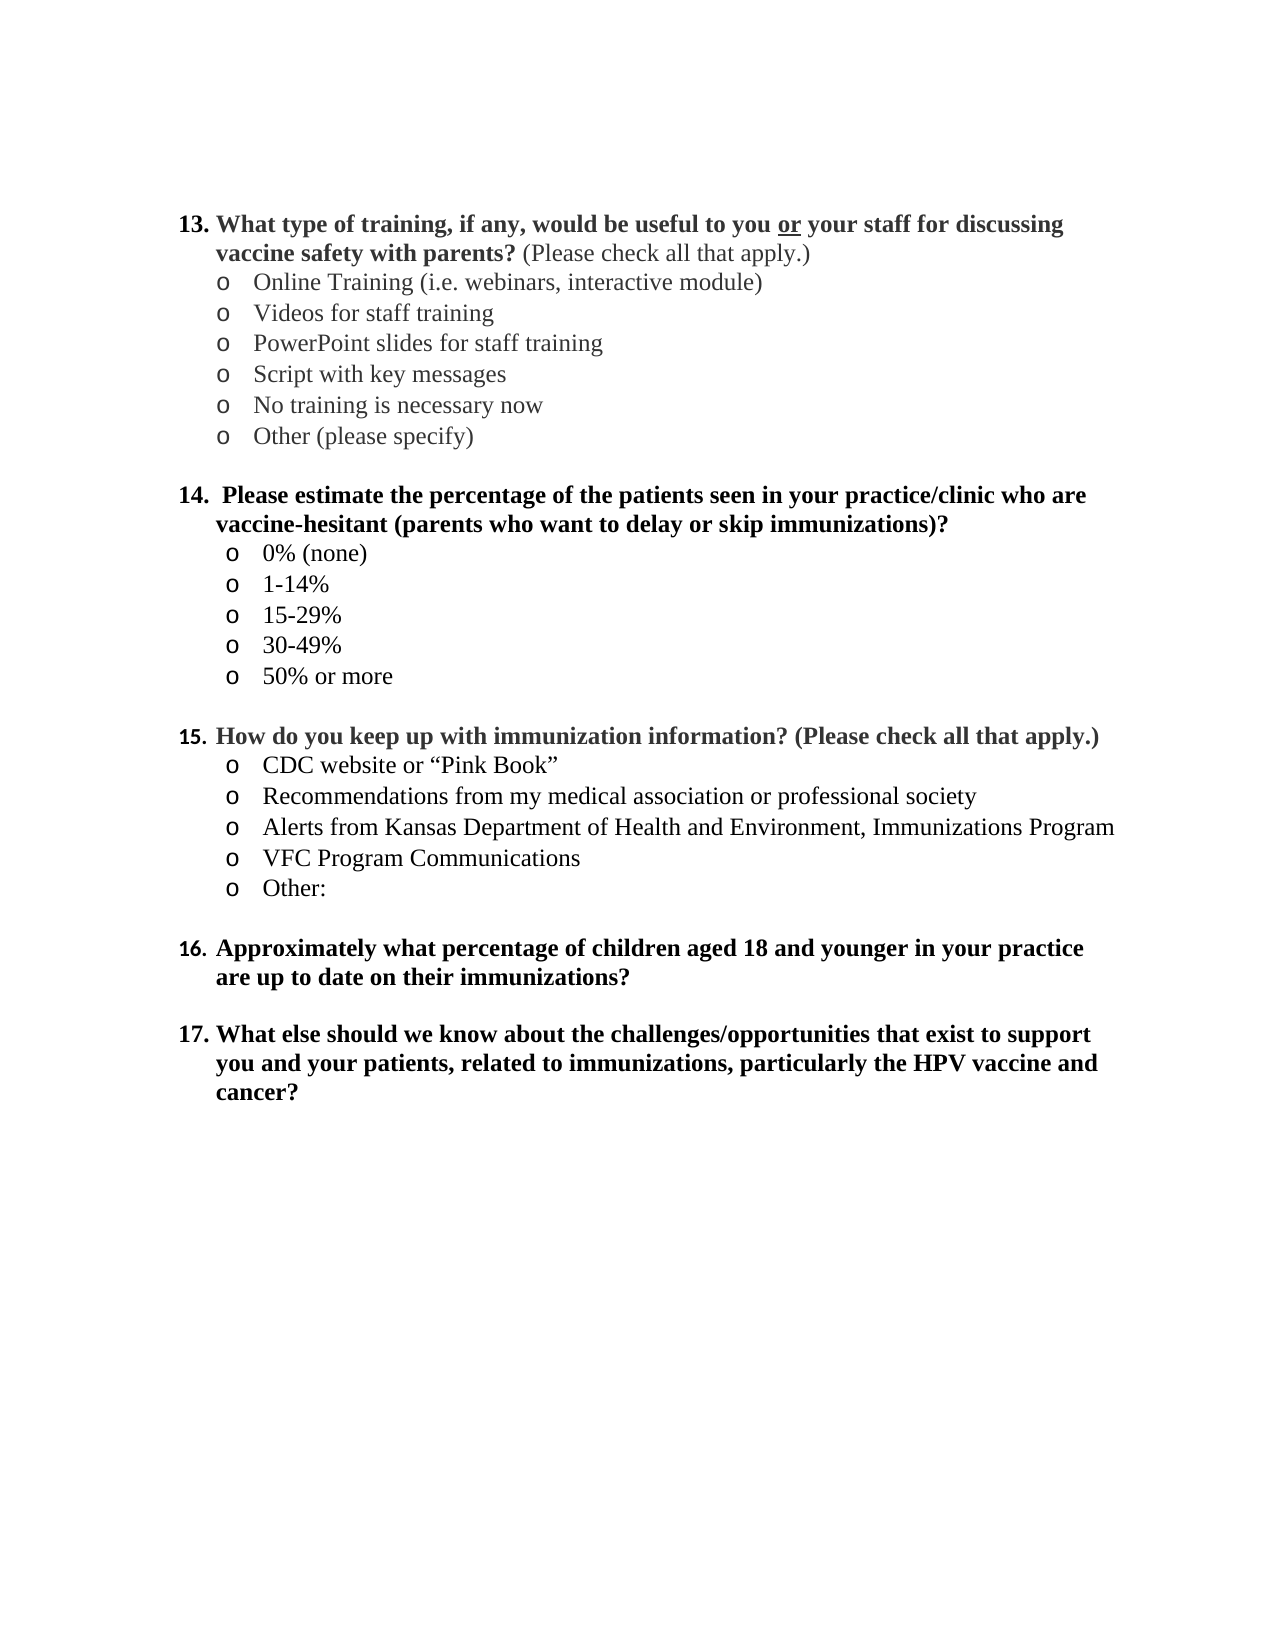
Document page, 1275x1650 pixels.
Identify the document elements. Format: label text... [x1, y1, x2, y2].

list PowerPoint slides for staff training [216, 328, 1125, 359]
list Other (please specify) [216, 421, 1125, 452]
list 50% or more [225, 661, 1125, 692]
list Approximately what percentage of children aged 18 and younger in your practice are up to date on their immunizations? [178, 933, 1125, 991]
list Online Training (i.e. webinars, interactive module) [216, 267, 1125, 298]
list VFC Program Communications [225, 843, 1125, 873]
list Other: [225, 873, 1125, 904]
list 0% (none) [225, 538, 1125, 569]
list What type of training, if any, would be useful to you or your staff for discussing vaccine safety with parents? (Please check all that apply.) [178, 209, 1125, 267]
list No training is necessary now [216, 390, 1125, 421]
list 30-49% [225, 631, 1125, 661]
list How do you keep up with immunization information? (Please check all that apply.) [178, 721, 1125, 750]
list CDC website or “Pink Book” [225, 750, 1125, 781]
list What else should we know about the challenges/opportunities that exist to support you and your patients, related to immunizations, particularly the HPV vaccine and cancer? [178, 1019, 1122, 1106]
list 1-14% [225, 569, 1125, 600]
list Videos for staff training [216, 298, 1125, 328]
list Recommendations from my medical association or professional society [225, 781, 1125, 812]
list Alerts from Kansas Department of Health and Environment, Immunizations Program [225, 812, 1125, 843]
list Please estimate the percentage of the patients seen in your practice/clinic who are vaccine-hesitant (parents who want to delay or skip immunizations)? [178, 481, 1125, 538]
list Script with key messages [216, 359, 1125, 390]
list 15-29% [225, 600, 1125, 631]
